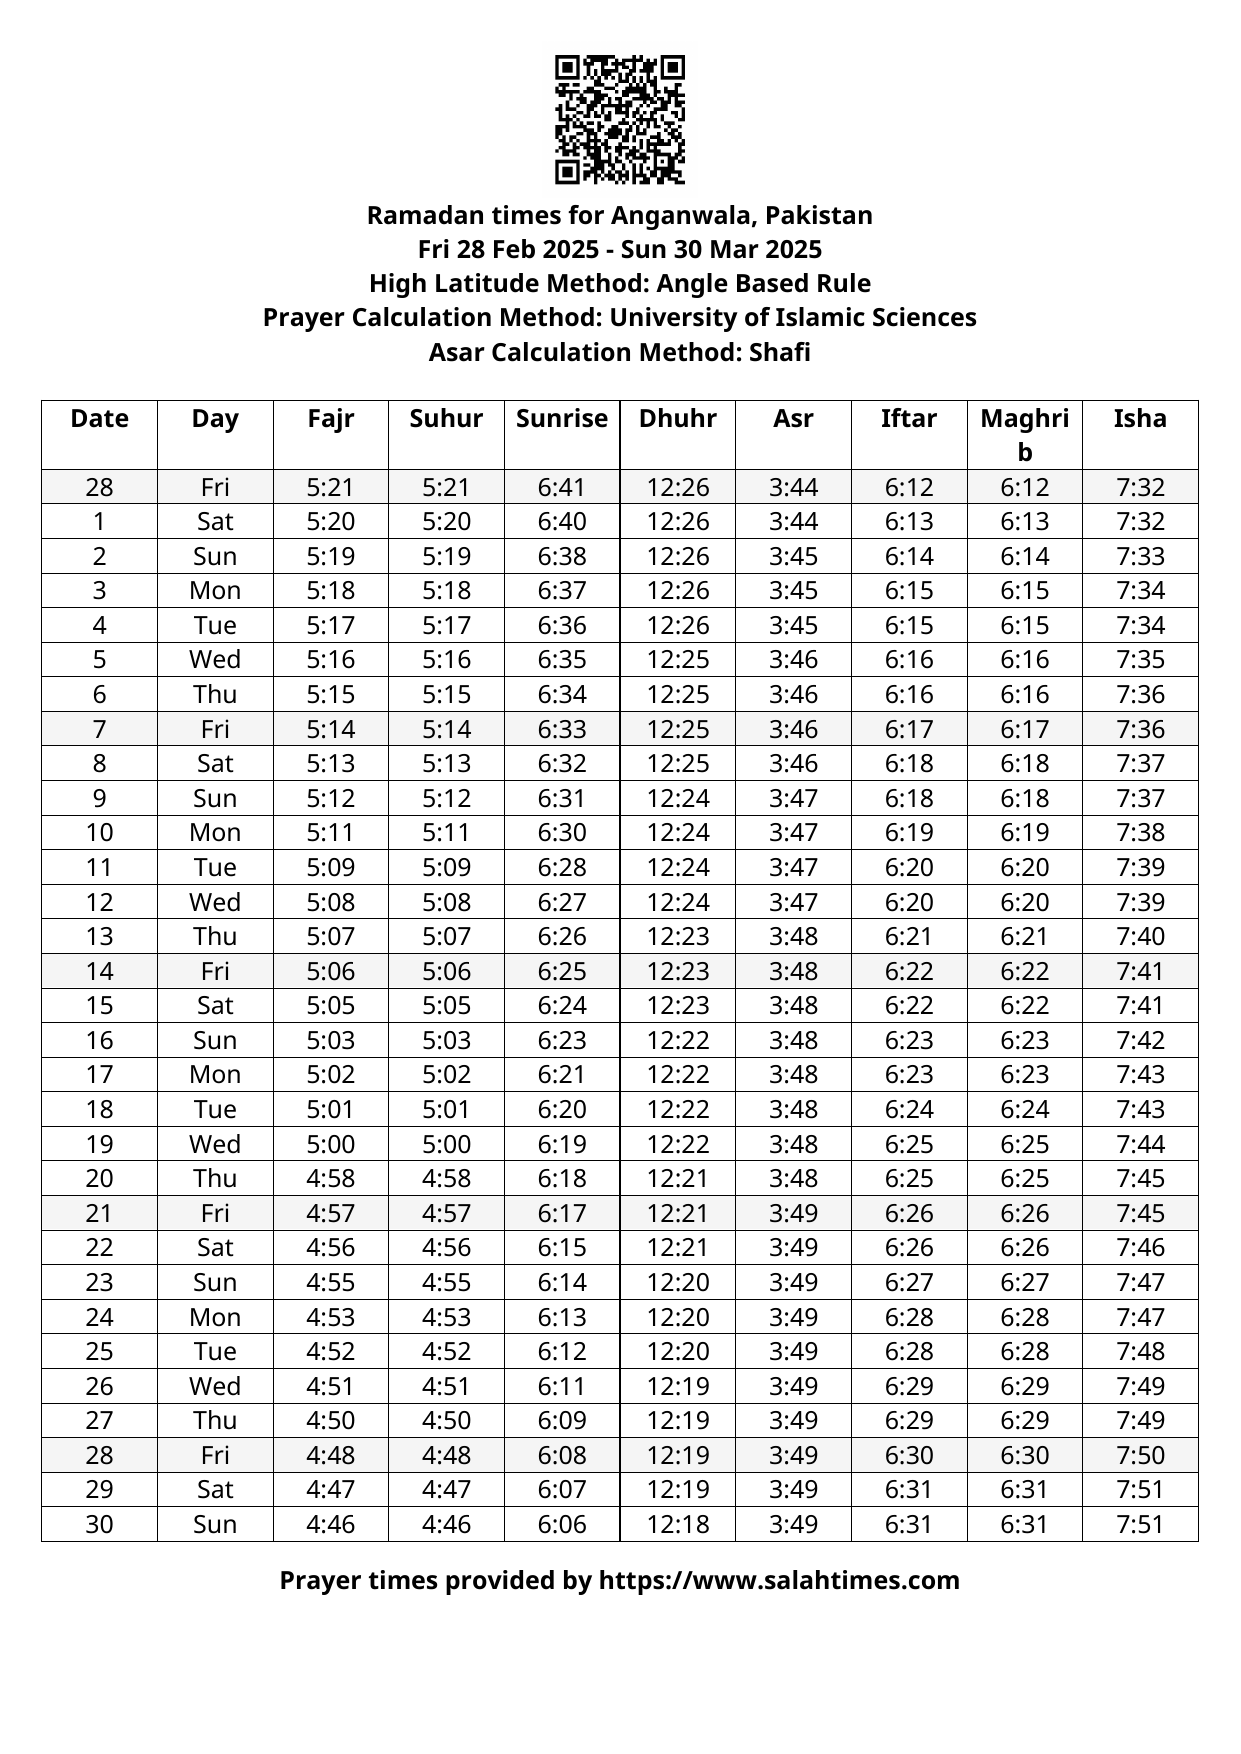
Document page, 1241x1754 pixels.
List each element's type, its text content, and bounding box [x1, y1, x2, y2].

table_cell 6:07 [505, 1473, 619, 1506]
table_cell 3:47 [736, 781, 851, 814]
table_cell 17 [42, 1058, 157, 1091]
table_cell 5:03 [389, 1023, 504, 1057]
table_cell 6:22 [968, 954, 1082, 987]
table_cell 7:37 [1083, 746, 1198, 780]
table_cell 4:57 [389, 1196, 504, 1229]
table_cell 3:49 [736, 1300, 851, 1333]
table_cell 22 [42, 1231, 157, 1264]
table_cell 25 [42, 1334, 157, 1368]
table_cell 28 [42, 470, 157, 503]
table_cell 10 [42, 816, 157, 849]
table_cell 6:20 [505, 1092, 619, 1126]
table_cell 5:15 [389, 677, 504, 711]
table_cell Fri [158, 712, 273, 745]
table_cell Sun [158, 539, 273, 572]
table_cell Sun [158, 1265, 273, 1299]
table_cell 7:43 [1083, 1092, 1198, 1126]
table_cell 5:03 [274, 1023, 388, 1057]
table_cell 2 [42, 539, 157, 572]
table_header Day [158, 401, 273, 469]
table_cell 6:27 [505, 885, 619, 918]
table_cell 6:22 [852, 954, 967, 987]
table_cell 7:36 [1083, 677, 1198, 711]
table_header Date [42, 401, 157, 469]
table_cell 6:23 [852, 1023, 967, 1057]
text Prayer Calculation Method: University of Islamic Sciences [42, 300, 1198, 334]
table_cell 6:25 [968, 1127, 1082, 1160]
table_cell 6:22 [852, 989, 967, 1022]
table_cell Thu [158, 919, 273, 953]
table_cell 6:26 [852, 1231, 967, 1264]
table_cell 6:28 [852, 1300, 967, 1333]
table_cell 7:47 [1083, 1265, 1198, 1299]
table_cell 6:27 [968, 1265, 1082, 1299]
table_cell 6:18 [852, 746, 967, 780]
table_cell 28 [42, 1438, 157, 1472]
table_cell 3:47 [736, 850, 851, 884]
table_cell 6:11 [505, 1369, 619, 1402]
table_cell 6:20 [852, 850, 967, 884]
table_cell 12:24 [621, 850, 735, 884]
table_cell 6:17 [968, 712, 1082, 745]
table_cell 4:51 [389, 1369, 504, 1402]
table_cell 7:39 [1083, 885, 1198, 918]
table_cell Sat [158, 746, 273, 780]
table_cell Tue [158, 1092, 273, 1126]
table_cell 6:14 [968, 539, 1082, 572]
table_cell 4:48 [389, 1438, 504, 1472]
table_cell 6:30 [968, 1438, 1082, 1472]
table_cell 6:20 [852, 885, 967, 918]
table_cell 5:05 [389, 989, 504, 1022]
table_cell 12 [42, 885, 157, 918]
table_cell 3:44 [736, 470, 851, 503]
table_cell Wed [158, 1127, 273, 1160]
table_cell Fri [158, 1196, 273, 1229]
table_cell 6:26 [852, 1196, 967, 1229]
table_cell 12:26 [621, 574, 735, 607]
table_cell 7:50 [1083, 1438, 1198, 1472]
table_cell 6:19 [852, 816, 967, 849]
table_header Asr [736, 401, 851, 469]
table_cell 6:25 [852, 1161, 967, 1195]
table_cell 6:26 [968, 1231, 1082, 1264]
table_cell 20 [42, 1161, 157, 1195]
table_cell 12:24 [621, 781, 735, 814]
table_cell 4:57 [274, 1196, 388, 1229]
table_cell 4:58 [389, 1161, 504, 1195]
table_cell 3:49 [736, 1473, 851, 1506]
table_cell 5:21 [389, 470, 504, 503]
table_cell 5:13 [274, 746, 388, 780]
table_cell Sat [158, 504, 273, 538]
table_cell 6:41 [505, 470, 619, 503]
table_cell 3:48 [736, 1127, 851, 1160]
table_cell 5:02 [274, 1058, 388, 1091]
table_cell 5:08 [274, 885, 388, 918]
table_cell 13 [42, 919, 157, 953]
table_cell 8 [42, 746, 157, 780]
table_cell 5:19 [274, 539, 388, 572]
table_cell 9 [42, 781, 157, 814]
table_cell 6:13 [968, 504, 1082, 538]
table_cell 5:14 [389, 712, 504, 745]
table_cell 12:19 [621, 1438, 735, 1472]
table_cell 7:44 [1083, 1127, 1198, 1160]
table_cell 27 [42, 1404, 157, 1437]
table_cell Wed [158, 1369, 273, 1402]
table_cell 6:16 [968, 643, 1082, 676]
table_cell 12:25 [621, 677, 735, 711]
table_cell 6:20 [968, 885, 1082, 918]
table_cell 4:52 [274, 1334, 388, 1368]
table_cell 6:32 [505, 746, 619, 780]
table_header Isha [1083, 401, 1198, 469]
table_cell 7 [42, 712, 157, 745]
table_cell 5:02 [389, 1058, 504, 1091]
table_cell 12:25 [621, 643, 735, 676]
table_cell 4:46 [389, 1507, 504, 1541]
table_cell 7:45 [1083, 1161, 1198, 1195]
table_cell Thu [158, 677, 273, 711]
table_cell 7:40 [1083, 919, 1198, 953]
table_cell 5:16 [274, 643, 388, 676]
table_cell 6:24 [505, 989, 619, 1022]
table_cell Sun [158, 781, 273, 814]
table_cell 6:14 [852, 539, 967, 572]
table_cell 6:26 [968, 1196, 1082, 1229]
table_cell 4:55 [389, 1265, 504, 1299]
table_cell Mon [158, 1300, 273, 1333]
table_cell 5:09 [389, 850, 504, 884]
table_cell 5:17 [389, 608, 504, 642]
table_cell 7:48 [1083, 1334, 1198, 1368]
table_cell 26 [42, 1369, 157, 1402]
table_cell 11 [42, 850, 157, 884]
table_cell 4:56 [274, 1231, 388, 1264]
table_cell Sat [158, 1231, 273, 1264]
table_cell 3:48 [736, 954, 851, 987]
table_header Sunrise [505, 401, 619, 469]
table_cell 6:15 [968, 608, 1082, 642]
table_cell 6:33 [505, 712, 619, 745]
table_cell 5:14 [274, 712, 388, 745]
table_cell 4:50 [274, 1404, 388, 1437]
table_cell 12:23 [621, 954, 735, 987]
table_cell 6:35 [505, 643, 619, 676]
table_cell 12:26 [621, 470, 735, 503]
table_cell 7:43 [1083, 1058, 1198, 1091]
table_cell 6:31 [968, 1507, 1082, 1541]
table_cell 5:16 [389, 643, 504, 676]
table_cell 6:21 [968, 919, 1082, 953]
table_cell 5:07 [274, 919, 388, 953]
text Asar Calculation Method: Shafi [42, 334, 1198, 368]
table_cell 6:28 [968, 1334, 1082, 1368]
table_cell Tue [158, 608, 273, 642]
table_cell 5:09 [274, 850, 388, 884]
table_cell 6:23 [505, 1023, 619, 1057]
table_cell 3:49 [736, 1438, 851, 1472]
table_cell 6 [42, 677, 157, 711]
table_cell 3:45 [736, 574, 851, 607]
table_cell 5:07 [389, 919, 504, 953]
table_header Suhur [389, 401, 504, 469]
text Ramadan times for Anganwala, Pakistan [42, 198, 1198, 232]
table_cell 15 [42, 989, 157, 1022]
table_cell 18 [42, 1092, 157, 1126]
table_cell 3:45 [736, 539, 851, 572]
table_cell 3:49 [736, 1369, 851, 1402]
table_cell Thu [158, 1161, 273, 1195]
table_cell 5:20 [389, 504, 504, 538]
table_cell 6:36 [505, 608, 619, 642]
table_cell 7:39 [1083, 850, 1198, 884]
table_cell 7:34 [1083, 574, 1198, 607]
table_cell 7:49 [1083, 1369, 1198, 1402]
table_cell 6:18 [505, 1161, 619, 1195]
table_cell 24 [42, 1300, 157, 1333]
table_cell 4:47 [274, 1473, 388, 1506]
table_cell 6:20 [968, 850, 1082, 884]
table_cell 6:25 [968, 1161, 1082, 1195]
table_cell 12:23 [621, 989, 735, 1022]
table_cell 6:08 [505, 1438, 619, 1472]
table_cell 6:28 [852, 1334, 967, 1368]
table_cell Fri [158, 954, 273, 987]
table_cell 3:45 [736, 608, 851, 642]
table_cell Tue [158, 1334, 273, 1368]
table_cell 3:48 [736, 919, 851, 953]
table_cell 6:12 [505, 1334, 619, 1368]
table_cell Fri [158, 1438, 273, 1472]
table_cell 6:23 [968, 1023, 1082, 1057]
table_cell 6:09 [505, 1404, 619, 1437]
table_cell 3:48 [736, 1023, 851, 1057]
table_cell 6:15 [852, 608, 967, 642]
table_cell 6:12 [852, 470, 967, 503]
table_cell 3:49 [736, 1196, 851, 1229]
table_cell Sat [158, 989, 273, 1022]
table_cell 4:48 [274, 1438, 388, 1472]
table_cell Wed [158, 885, 273, 918]
table_cell Sat [158, 1473, 273, 1506]
table_cell 7:51 [1083, 1507, 1198, 1541]
text High Latitude Method: Angle Based Rule [42, 266, 1198, 300]
table_header Fajr [274, 401, 388, 469]
table_cell 6:17 [505, 1196, 619, 1229]
table_cell 6:37 [505, 574, 619, 607]
table_cell 6:15 [505, 1231, 619, 1264]
table_cell 4:53 [274, 1300, 388, 1333]
table_cell 6:28 [968, 1300, 1082, 1333]
table_cell 6:23 [968, 1058, 1082, 1091]
table_cell 5:18 [389, 574, 504, 607]
table_cell 6:31 [505, 781, 619, 814]
table_cell 12:19 [621, 1473, 735, 1506]
table_cell 6:31 [852, 1507, 967, 1541]
table_cell 6:24 [852, 1092, 967, 1126]
table_cell 6:21 [852, 919, 967, 953]
picture [542, 41, 699, 198]
table_cell 12:26 [621, 504, 735, 538]
table_cell 3:48 [736, 1058, 851, 1091]
table_cell 7:34 [1083, 608, 1198, 642]
table_cell 5:11 [274, 816, 388, 849]
table_cell 6:25 [505, 954, 619, 987]
table_cell 7:38 [1083, 816, 1198, 849]
table_cell 3:47 [736, 885, 851, 918]
table_cell 3:49 [736, 1507, 851, 1541]
table_cell 7:41 [1083, 954, 1198, 987]
table_cell 5:08 [389, 885, 504, 918]
table_cell 7:45 [1083, 1196, 1198, 1229]
table_cell 7:41 [1083, 989, 1198, 1022]
table_cell 5:20 [274, 504, 388, 538]
table_cell 6:28 [505, 850, 619, 884]
table_cell 7:33 [1083, 539, 1198, 572]
table_cell 6:21 [505, 1058, 619, 1091]
table_cell 7:32 [1083, 470, 1198, 503]
table_cell 6:13 [852, 504, 967, 538]
table_cell 4:55 [274, 1265, 388, 1299]
table_cell 5:05 [274, 989, 388, 1022]
table_header Maghrib [968, 401, 1082, 469]
table_cell 12:19 [621, 1369, 735, 1402]
table_cell Fri [158, 470, 273, 503]
table_cell 12:19 [621, 1404, 735, 1437]
table_cell 6:18 [968, 781, 1082, 814]
table_cell 12:24 [621, 885, 735, 918]
table_cell 3:44 [736, 504, 851, 538]
table_cell 12:20 [621, 1334, 735, 1368]
table_cell 4:51 [274, 1369, 388, 1402]
table_cell 6:29 [968, 1369, 1082, 1402]
table_cell 6:12 [968, 470, 1082, 503]
table_cell 6:18 [852, 781, 967, 814]
table_cell 5:18 [274, 574, 388, 607]
table_cell 12:22 [621, 1058, 735, 1091]
table_cell 5:12 [389, 781, 504, 814]
table_cell 3:49 [736, 1231, 851, 1264]
table_cell 1 [42, 504, 157, 538]
table_cell 6:17 [852, 712, 967, 745]
table_cell 6:14 [505, 1265, 619, 1299]
table_cell 7:49 [1083, 1404, 1198, 1437]
table_cell 23 [42, 1265, 157, 1299]
table_header Dhuhr [621, 401, 735, 469]
table_cell 12:26 [621, 539, 735, 572]
table_cell 6:30 [852, 1438, 967, 1472]
table_cell 7:42 [1083, 1023, 1198, 1057]
table_cell 5:11 [389, 816, 504, 849]
table_cell 4:52 [389, 1334, 504, 1368]
table_cell 12:23 [621, 919, 735, 953]
table_cell 4:50 [389, 1404, 504, 1437]
table_cell 12:25 [621, 712, 735, 745]
table_cell 12:20 [621, 1265, 735, 1299]
table_cell 3:49 [736, 1404, 851, 1437]
table_cell 6:13 [505, 1300, 619, 1333]
table_cell 5:19 [389, 539, 504, 572]
table_cell 6:27 [852, 1265, 967, 1299]
table_cell 7:35 [1083, 643, 1198, 676]
table_cell 5:21 [274, 470, 388, 503]
table_cell 6:23 [852, 1058, 967, 1091]
table_cell 4 [42, 608, 157, 642]
table_cell 6:16 [852, 643, 967, 676]
table_cell 5:01 [274, 1092, 388, 1126]
table_cell 7:46 [1083, 1231, 1198, 1264]
table_cell 3:46 [736, 677, 851, 711]
table_cell 6:31 [968, 1473, 1082, 1506]
table_header Iftar [852, 401, 967, 469]
table_cell Mon [158, 816, 273, 849]
table_cell 12:22 [621, 1092, 735, 1126]
table_cell 6:18 [968, 746, 1082, 780]
table_cell 5:01 [389, 1092, 504, 1126]
table_cell 6:15 [968, 574, 1082, 607]
table_cell 3:49 [736, 1334, 851, 1368]
table_cell 4:58 [274, 1161, 388, 1195]
table_cell 6:24 [968, 1092, 1082, 1126]
table_cell 6:16 [968, 677, 1082, 711]
table_cell 5:06 [389, 954, 504, 987]
table_cell 5:00 [274, 1127, 388, 1160]
text Fri 28 Feb 2025 - Sun 30 Mar 2025 [42, 232, 1198, 266]
table_cell 7:36 [1083, 712, 1198, 745]
table_cell 6:26 [505, 919, 619, 953]
table_cell Thu [158, 1404, 273, 1437]
table_cell 12:22 [621, 1023, 735, 1057]
table_cell 6:19 [968, 816, 1082, 849]
table_cell 16 [42, 1023, 157, 1057]
table_cell Mon [158, 574, 273, 607]
table_cell Wed [158, 643, 273, 676]
table_cell 7:37 [1083, 781, 1198, 814]
table_cell Mon [158, 1058, 273, 1091]
table_cell 6:15 [852, 574, 967, 607]
table_cell 30 [42, 1507, 157, 1541]
table_cell 6:06 [505, 1507, 619, 1541]
table_cell 5:12 [274, 781, 388, 814]
table_cell 6:22 [968, 989, 1082, 1022]
table_cell 12:21 [621, 1231, 735, 1264]
table_cell 3 [42, 574, 157, 607]
table_cell 3:48 [736, 989, 851, 1022]
table_cell 12:26 [621, 608, 735, 642]
table_cell 7:32 [1083, 504, 1198, 538]
table_cell 21 [42, 1196, 157, 1229]
table_cell 5:06 [274, 954, 388, 987]
table_cell 6:34 [505, 677, 619, 711]
table_cell 29 [42, 1473, 157, 1506]
table_cell 6:40 [505, 504, 619, 538]
table_cell 6:29 [852, 1369, 967, 1402]
table_cell Sun [158, 1023, 273, 1057]
table_cell 6:38 [505, 539, 619, 572]
table_cell 7:47 [1083, 1300, 1198, 1333]
table_cell 3:48 [736, 1161, 851, 1195]
table_cell 4:56 [389, 1231, 504, 1264]
table_cell 19 [42, 1127, 157, 1160]
table_cell 14 [42, 954, 157, 987]
table_cell 3:48 [736, 1092, 851, 1126]
table_cell 6:16 [852, 677, 967, 711]
table_cell 7:51 [1083, 1473, 1198, 1506]
table_cell 3:47 [736, 816, 851, 849]
table_cell 6:31 [852, 1473, 967, 1506]
table_cell 3:46 [736, 712, 851, 745]
table_cell 12:20 [621, 1300, 735, 1333]
table_cell 5:15 [274, 677, 388, 711]
table_cell 6:29 [968, 1404, 1082, 1437]
table_cell 12:21 [621, 1196, 735, 1229]
table_cell 12:24 [621, 816, 735, 849]
text Prayer times provided by https://www.salahtimes.com [42, 1563, 1198, 1597]
table_cell 5:13 [389, 746, 504, 780]
table_cell 12:21 [621, 1161, 735, 1195]
table_cell 5:17 [274, 608, 388, 642]
table_cell 5 [42, 643, 157, 676]
table_cell 6:25 [852, 1127, 967, 1160]
table_cell 6:29 [852, 1404, 967, 1437]
table_cell 12:18 [621, 1507, 735, 1541]
table_cell 6:30 [505, 816, 619, 849]
table_cell 12:25 [621, 746, 735, 780]
table_cell 6:19 [505, 1127, 619, 1160]
table_cell Tue [158, 850, 273, 884]
table_cell 5:00 [389, 1127, 504, 1160]
table_cell 4:46 [274, 1507, 388, 1541]
table_cell 3:46 [736, 643, 851, 676]
table_cell 3:46 [736, 746, 851, 780]
table_cell Sun [158, 1507, 273, 1541]
table_cell 12:22 [621, 1127, 735, 1160]
table_cell 4:53 [389, 1300, 504, 1333]
table_cell 3:49 [736, 1265, 851, 1299]
table_cell 4:47 [389, 1473, 504, 1506]
